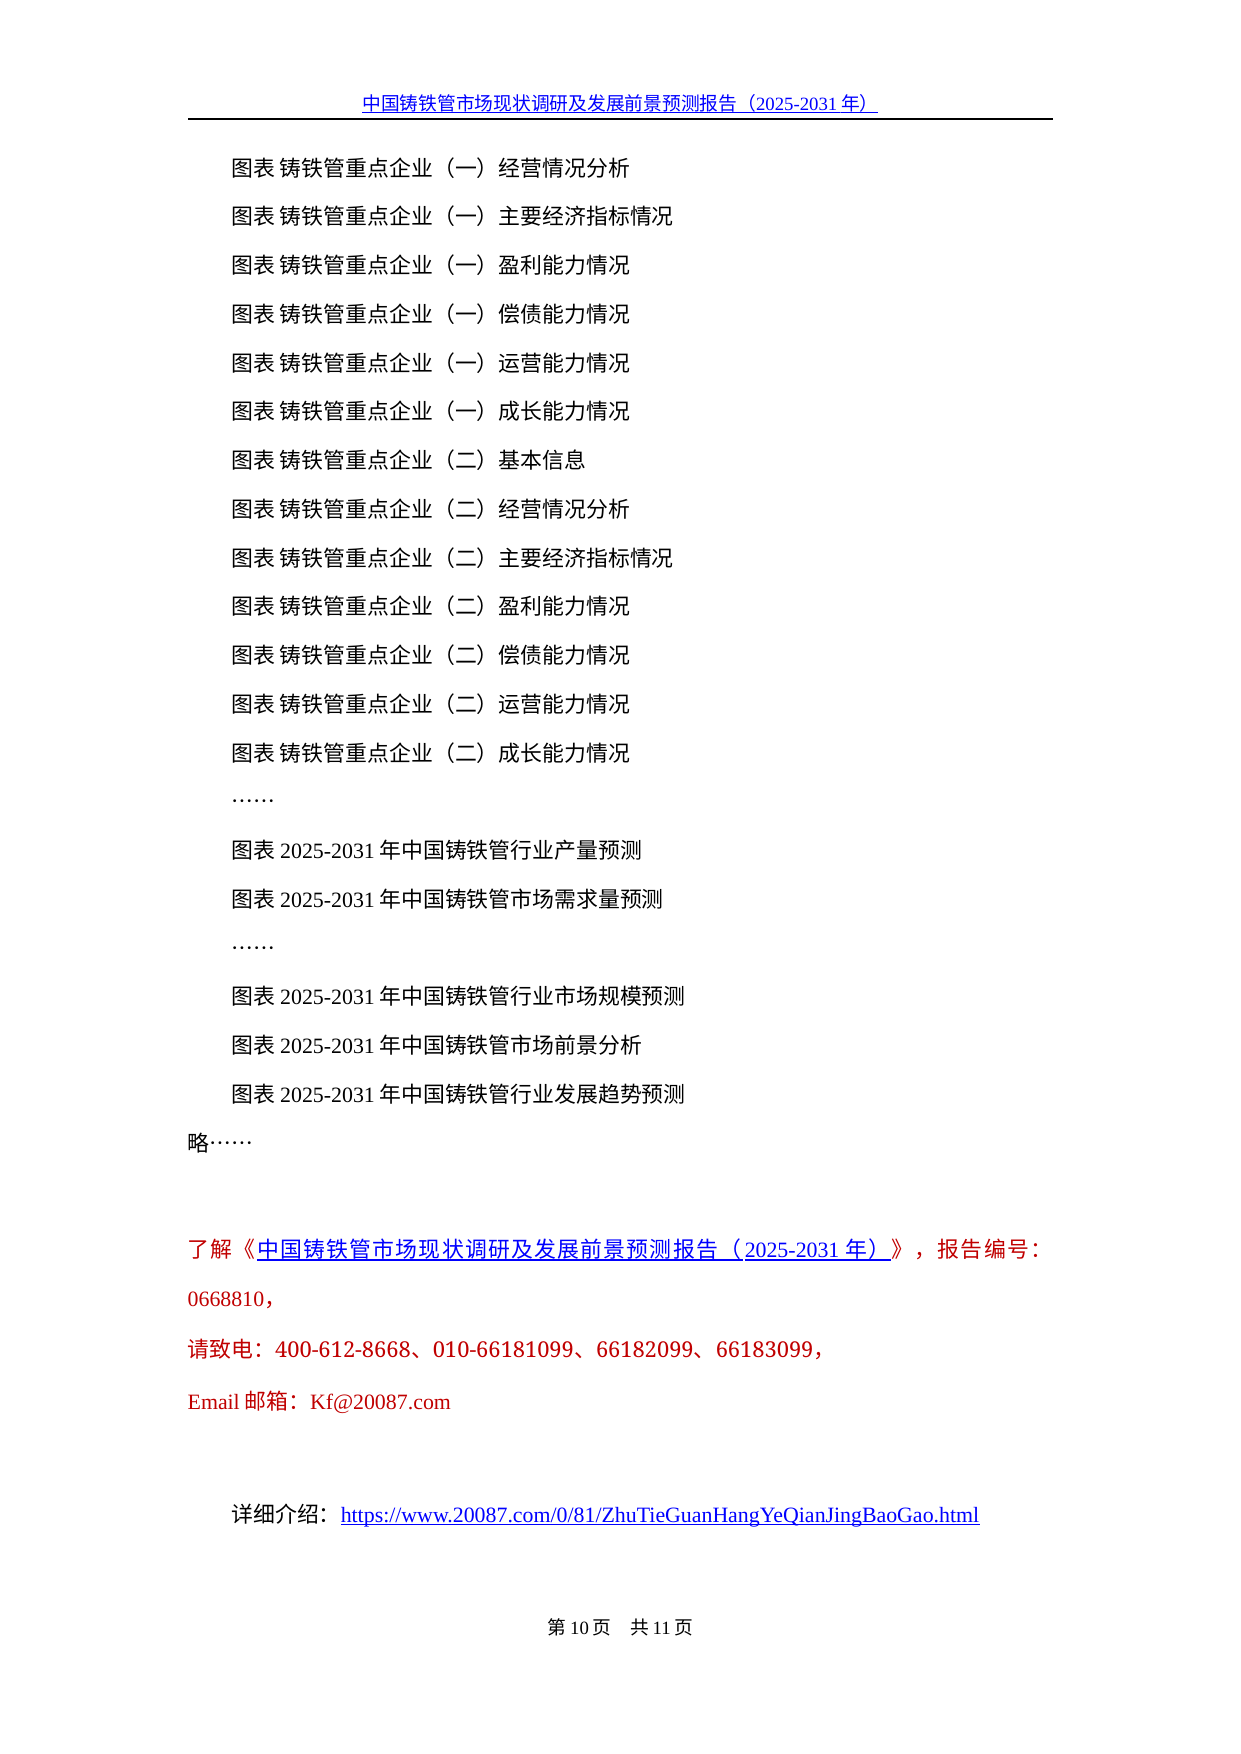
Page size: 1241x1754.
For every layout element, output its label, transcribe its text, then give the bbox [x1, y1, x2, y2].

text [187, 150, 1053, 1158]
text 请致电：400-612-8668、010-66181099、66182099、66183099， [187, 1332, 1053, 1364]
text 详细介绍：https://www.20087.com/0/81/ZhuTieGuanHangYeQianJingBaoGao.html [187, 1496, 1053, 1529]
text Email邮箱：Kf@20087.com [187, 1383, 1053, 1416]
text 了解《中国铸铁管市场现状调研及发展前景预测报告（2025-2031年）》，报告编号：0668810， [187, 1232, 1053, 1313]
